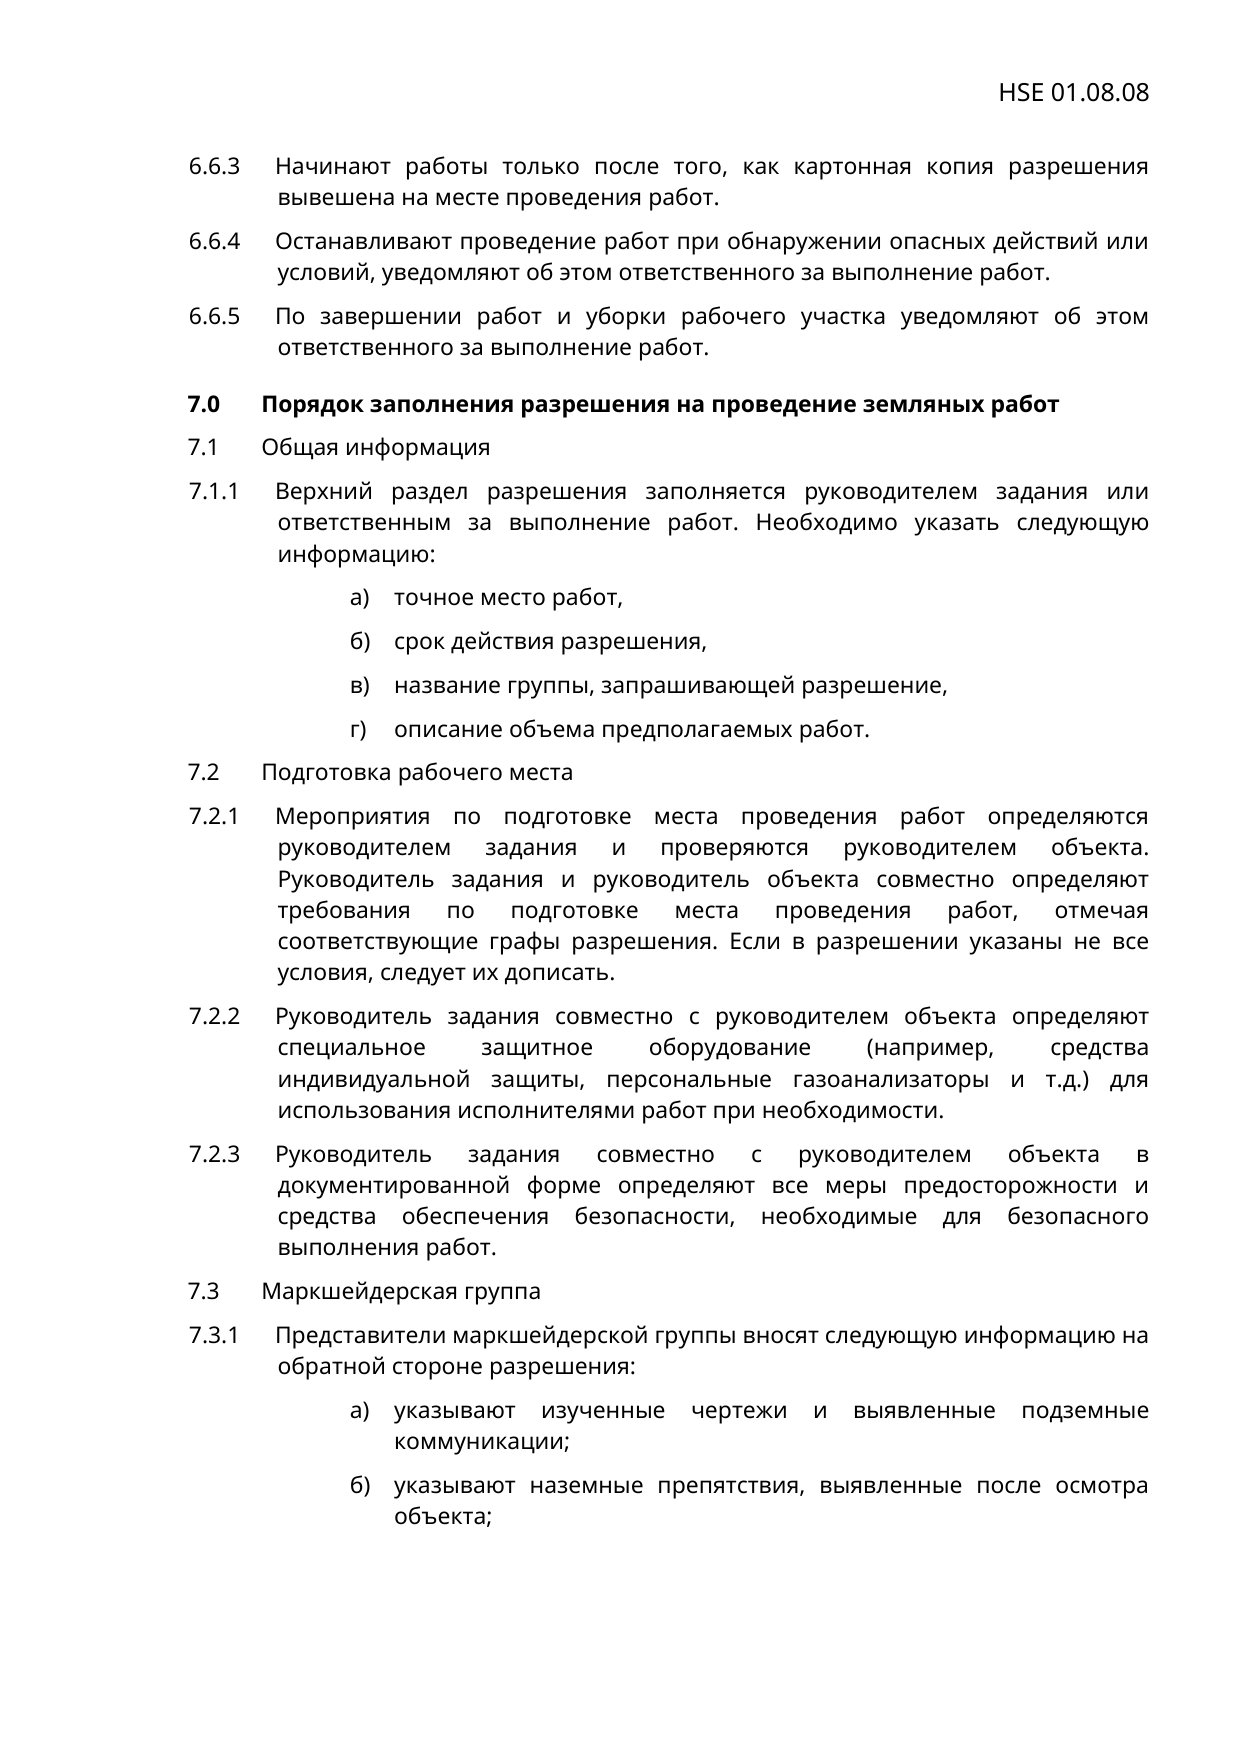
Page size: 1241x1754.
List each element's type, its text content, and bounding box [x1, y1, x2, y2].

subtitle Порядок заполнения разрешения на проведение земляных работ [187, 387, 1150, 419]
subtitle точное место работ, [349, 581, 1150, 612]
subtitle Подготовка рабочего места [187, 756, 1150, 787]
subtitle По завершении работ и уборки рабочего участка уведомляют об этом ответственного за выполнение работ. [189, 300, 1150, 362]
subtitle Руководитель задания совместно с руководителем объекта в документированной форме определяют все меры предосторожности и средства обеспечения безопасности, необходимые для безопасного выполнения работ. [189, 1137, 1150, 1262]
subtitle Представители маркшейдерской группы вносят следующую информацию на обратной стороне разрешения: [189, 1319, 1150, 1381]
subtitle Мероприятия по подготовке места проведения работ определяются руководителем задания и проверяются руководителем объекта. Руководитель задания и руководитель объекта совместно определяют требования по подготовке места проведения работ, отмечая соответствующие графы разрешения. Если в разрешении указаны не все условия, следует их дописать. [189, 800, 1150, 987]
subtitle Маркшейдерская группа [187, 1275, 1150, 1306]
subtitle указывают изученные чертежи и выявленные подземные коммуникации; [349, 1394, 1150, 1456]
subtitle Начинают работы только после того, как картонная копия разрешения вывешена на месте проведения работ. [189, 150, 1150, 212]
subtitle описание объема предполагаемых работ. [349, 712, 1150, 744]
subtitle Верхний раздел разрешения заполняется руководителем задания или ответственным за выполнение работ. Необходимо указать следующую информацию: [189, 475, 1150, 569]
subtitle название группы, запрашивающей разрешение, [349, 669, 1150, 700]
subtitle Общая информация [187, 431, 1150, 462]
subtitle Останавливают проведение работ при обнаружении опасных действий или условий, уведомляют об этом ответственного за выполнение работ. [189, 225, 1150, 287]
subtitle Руководитель задания совместно с руководителем объекта определяют специальное защитное оборудование (например, средства индивидуальной защиты, персональные газоанализаторы и т.д.) для использования исполнителями работ при необходимости. [189, 1000, 1150, 1125]
subtitle срок действия разрешения, [349, 625, 1150, 656]
subtitle указывают наземные препятствия, выявленные после осмотра объекта; [349, 1469, 1150, 1531]
